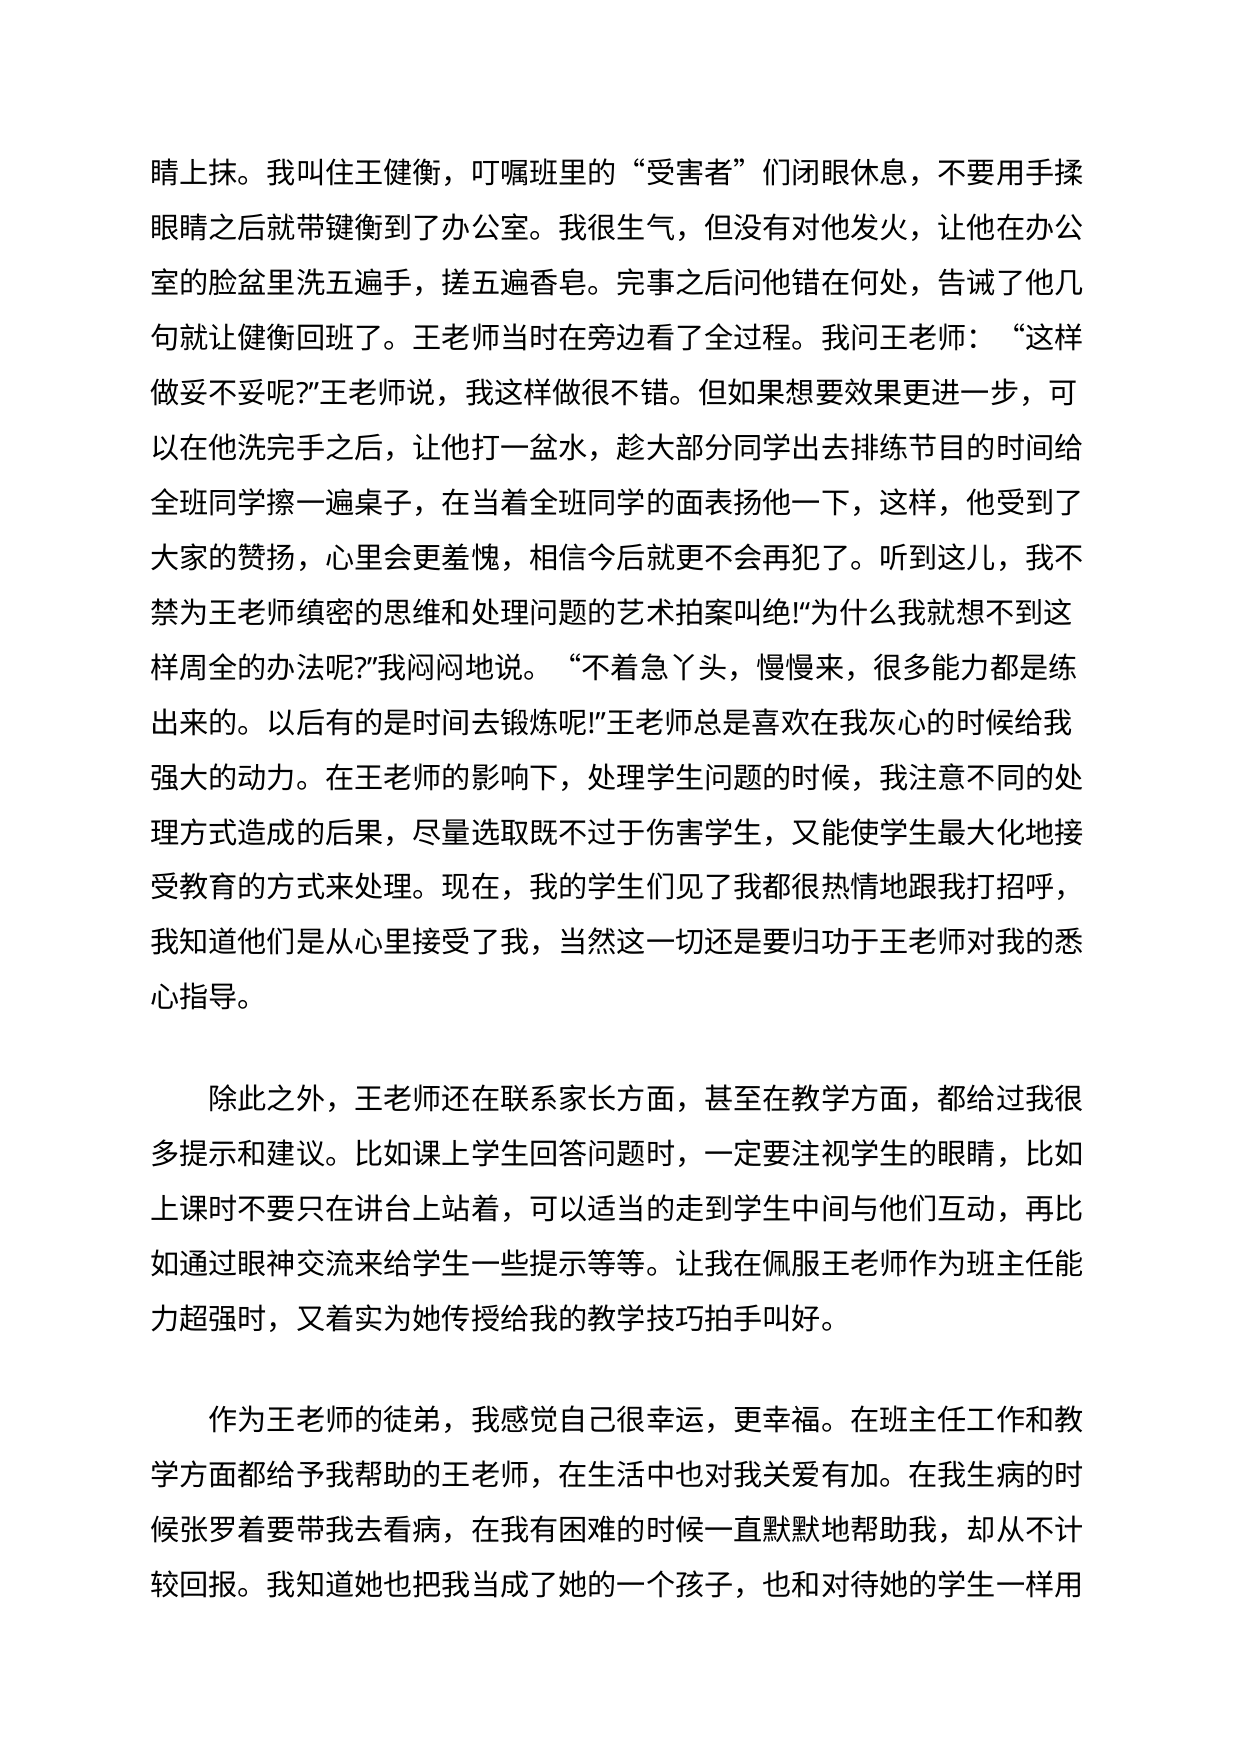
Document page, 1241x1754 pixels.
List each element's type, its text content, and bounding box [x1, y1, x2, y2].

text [150, 1397, 1090, 1604]
text 除此之外，王老师还在联系家长方面，甚至在教学方面，都给过我很多提示和建议。比如课上学生回答问题时，一定要注视学生的眼睛，比如上课时不要只在讲台上站着，可以适当的走到学生中间与他们互动，再比如通过眼神交流来给学生一些提示等等。让我在佩服王老师作为班主任能力超强时，又着实为她传授给我的教学技巧拍手叫好。 [150, 1076, 1090, 1337]
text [150, 150, 1090, 1016]
